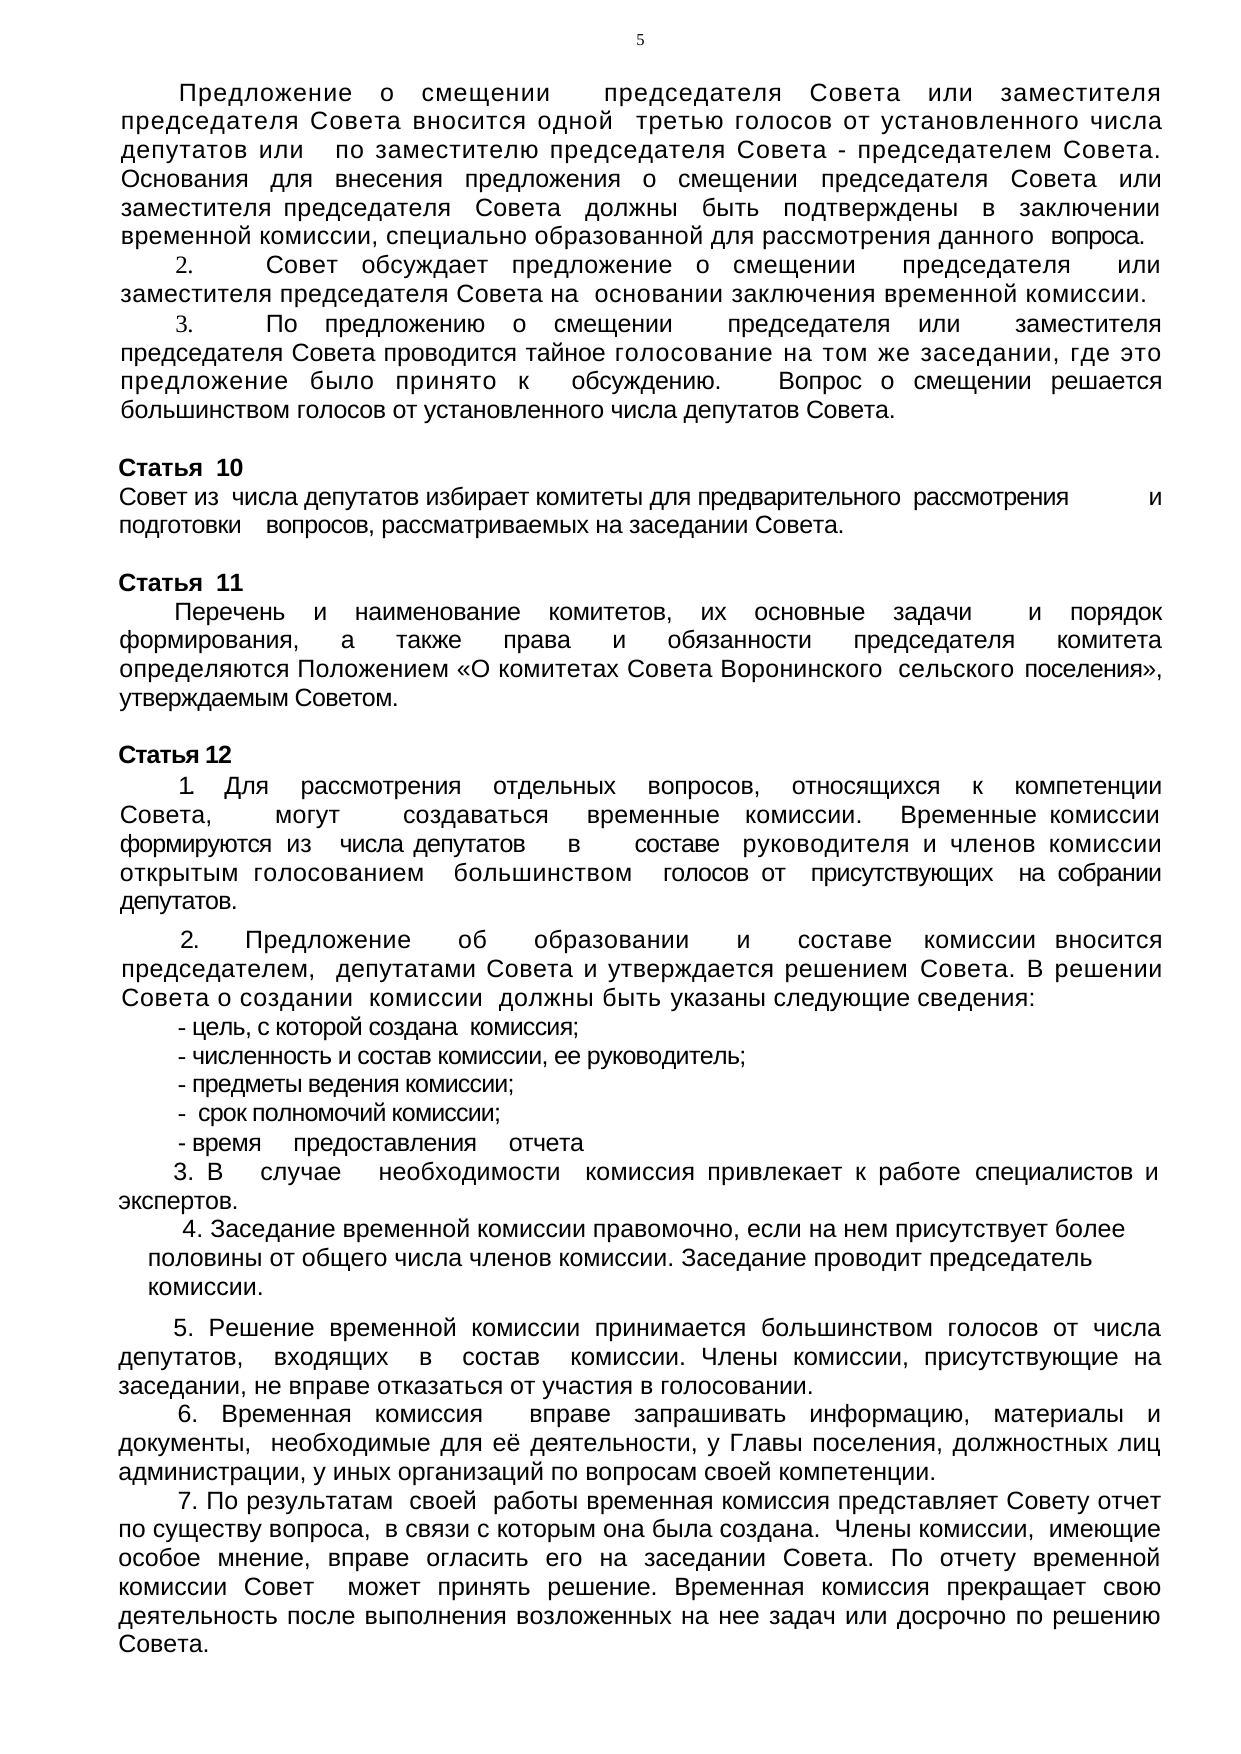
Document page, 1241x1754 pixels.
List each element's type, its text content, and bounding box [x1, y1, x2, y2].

list цель, с которой создана комиссия; [178, 1012, 1162, 1041]
text Статья 11 [118, 568, 1162, 597]
text 3. В случае необходимости комиссия привлекает к работе специалистов и экспертов. [118, 1157, 1158, 1214]
text Статья 10 [118, 453, 1162, 482]
text 5. Решение временной комиссии принимается большинством голосов от числа депутатов, входящих в состав комиссии. Члены комиссии, присутствующие на заседании, не вправе отказаться от участия в голосовании. [118, 1313, 1162, 1399]
text Предложение о смещении председателя Совета или заместителя председателя Совета вносится одной третью голосов от установленного числа депутатов или по заместителю председателя Совета - председателем Совета. Основания для внесения предложения о смещении председателя Совета или заместителя председателя Совета должны быть подтверждены в заключении временной комиссии, специально образованной для рассмотрения данного вопроса. [121, 77, 1162, 250]
text 6. Временная комиссия вправе запрашивать информацию, материалы и документы, необходимые для её деятельности, у Главы поселения, должностных лиц администрации, у иных организаций по вопросам своей компетенции. [118, 1399, 1162, 1486]
text 4. Заседание временной комиссии правомочно, если на нем присутствует более половины от общего числа членов комиссии. Заседание проводит председатель комиссии. [148, 1214, 1162, 1301]
text Статья 12 [118, 741, 1162, 769]
list По предложению о смещении председателя или заместителя председателя Совета проводится тайное голосование на том же заседании, где это предложение было принято к обсуждению. Вопрос о смещении решается большинством голосов от установленного числа депутатов Совета. [120, 309, 1162, 424]
text Совет из числа депутатов избирает комитеты для предварительного рассмотрения и подготовки вопросов, рассматриваемых на заседании Совета. [118, 482, 1162, 539]
list предметы ведения комиссии; [178, 1069, 1162, 1098]
list численность и состав комиссии, ее руководитель; [178, 1041, 1162, 1069]
text - время предоставления отчета [124, 1128, 1162, 1157]
text 2. Предложение об образовании и составе комиссии вносится председателем, депутатами Совета и утверждается решением Совета. В решении Совета о создании комиссии должны быть указаны следующие сведения: [121, 926, 1162, 1012]
list срок полномочий комиссии; [178, 1098, 1162, 1127]
text 7. По результатам своей работы временная комиссия представляет Совету отчет по существу вопроса, в связи с которым она была создана. Члены комиссии, имеющие особое мнение, вправе огласить его на заседании Совета. По отчету временной комиссии Совет может принять решение. Временная комиссия прекращает свою деятельность после выполнения возложенных на нее задач или досрочно по решению Совета. [118, 1486, 1162, 1658]
text 1. Для рассмотрения отдельных вопросов, относящихся к компетенции Совета, могут создаваться временные комиссии. Временные комиссии формируются из числа депутатов в составе руководителя и членов комиссии открытым голосованием большинством голосов от присутствующих на собрании депутатов. [119, 771, 1162, 915]
text Перечень и наименование комитетов, их основные задачи и порядок формирования, а также права и обязанности председателя комитета определяются Положением «О комитетах Совета Воронинского сельского поселения», утверждаемым Советом. [119, 597, 1162, 712]
list Совет обсуждает предложение о смещении председателя или заместителя председателя Совета на основании заключения временной комиссии. [120, 251, 1162, 308]
